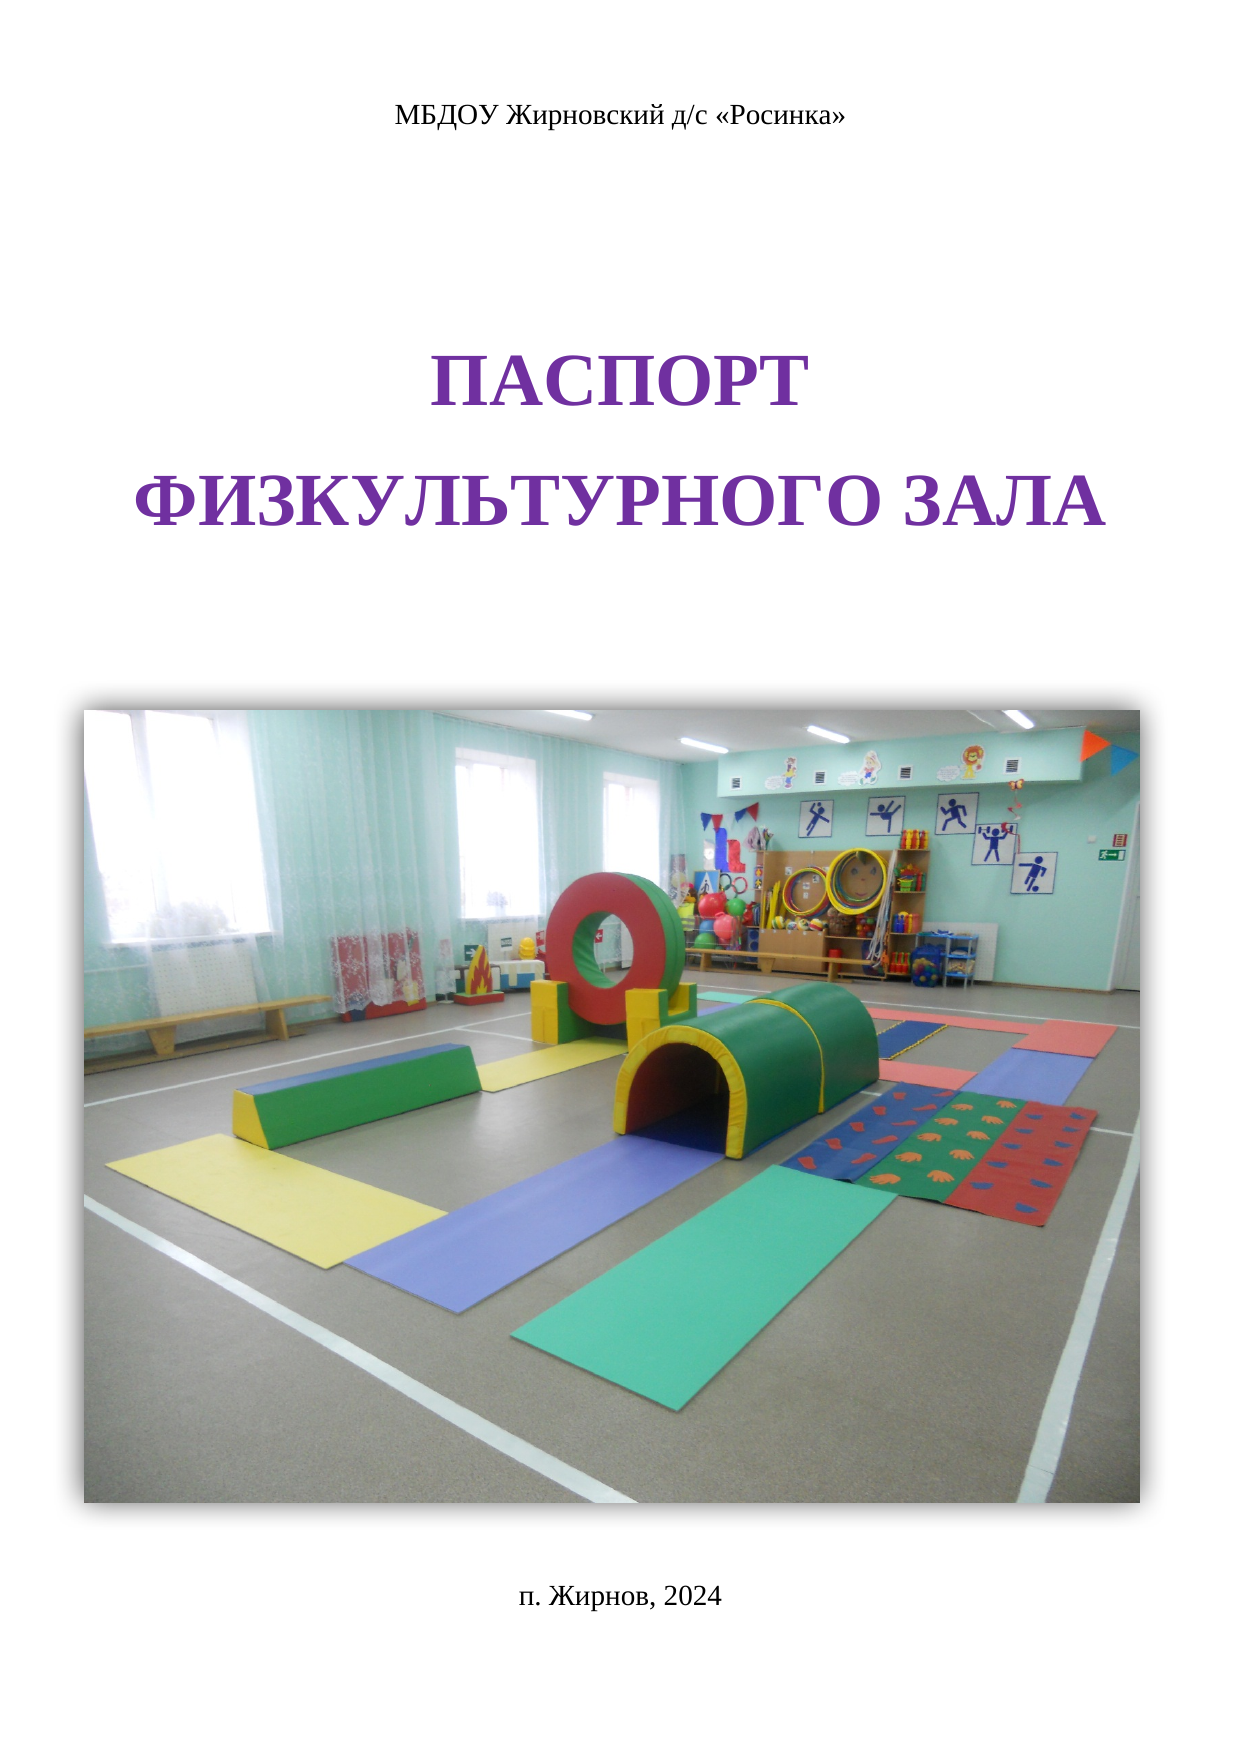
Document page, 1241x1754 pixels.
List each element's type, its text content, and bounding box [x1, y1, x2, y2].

text ФИЗКУЛЬТУРНОГО ЗАЛА [89, 455, 1152, 541]
text МБДОУ Жирновский д/с «Росинка» [89, 97, 1152, 131]
text ПАСПОРТ [89, 335, 1152, 421]
text п. Жирнов, 2024 [89, 1578, 1152, 1611]
picture [84, 710, 1140, 1503]
